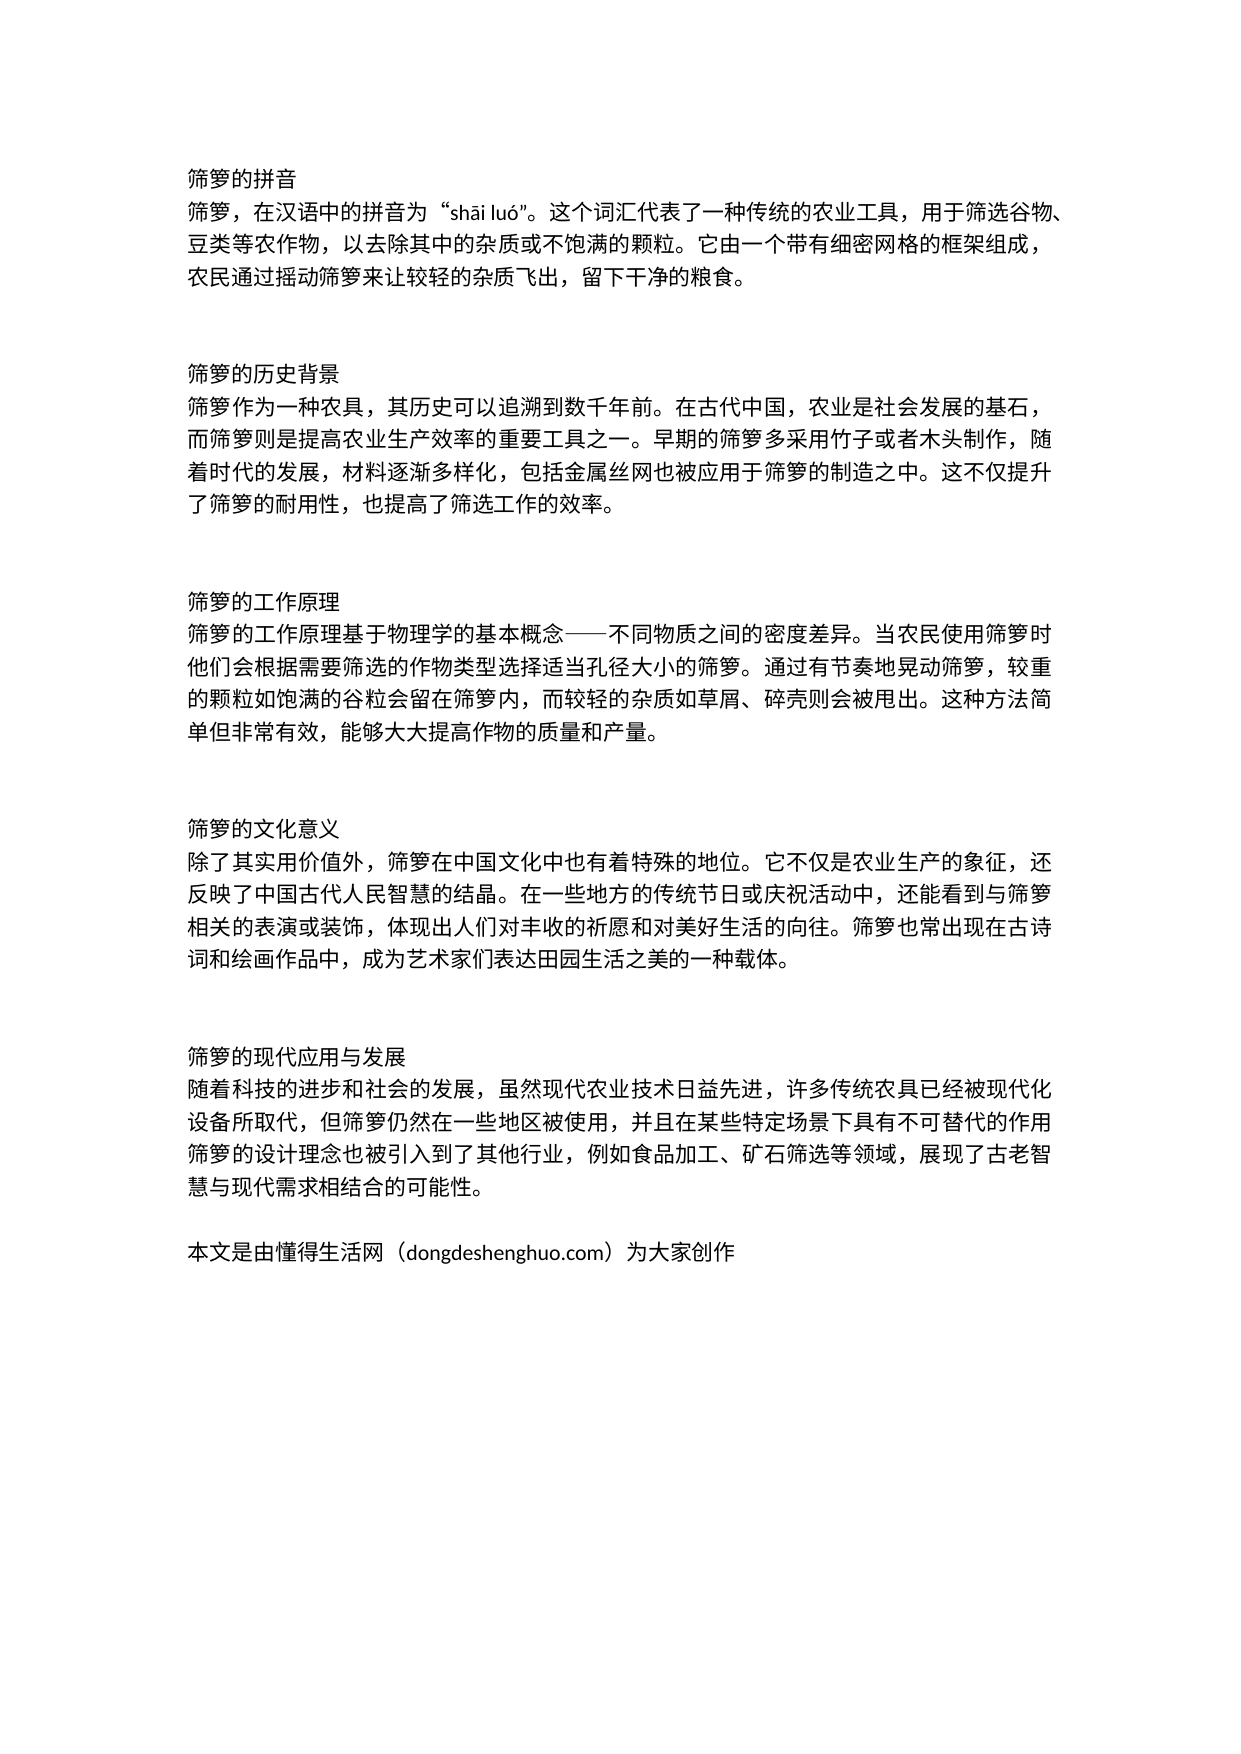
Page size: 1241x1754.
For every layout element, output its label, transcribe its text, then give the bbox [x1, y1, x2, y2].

text 筛箩作为一种农具，其历史可以追溯到数千年前。在古代中国，农业是社会发展的基石，而筛箩则是提高农业生产效率的重要工具之一。早期的筛箩多采用竹子或者木头制作，随着时代的发展，材料逐渐多样化，包括金属丝网也被应用于筛箩的制造之中。这不仅提升了筛箩的耐用性，也提高了筛选工作的效率。 [187, 389, 1053, 519]
text 筛箩的工作原理基于物理学的基本概念——不同物质之间的密度差异。当农民使用筛箩时，他们会根据需要筛选的作物类型选择适当孔径大小的筛箩。通过有节奏地晃动筛箩，较重的颗粒如饱满的谷粒会留在筛箩内，而较轻的杂质如草屑、碎壳则会被甩出。这种方法简单但非常有效，能够大大提高作物的质量和产量。 [187, 617, 1053, 747]
text 本文是由懂得生活网（dongdeshenghuo.com）为大家创作 [187, 1234, 1053, 1267]
text 筛箩，在汉语中的拼音为“shāi luó”。这个词汇代表了一种传统的农业工具，用于筛选谷物、豆类等农作物，以去除其中的杂质或不饱满的颗粒。它由一个带有细密网格的框架组成，农民通过摇动筛箩来让较轻的杂质飞出，留下干净的粮食。 [187, 194, 1053, 292]
text 筛箩的现代应用与发展 [187, 1039, 1053, 1072]
text 筛箩的文化意义 [187, 812, 1053, 844]
text 随着科技的进步和社会的发展，虽然现代农业技术日益先进，许多传统农具已经被现代化设备所取代，但筛箩仍然在一些地区被使用，并且在某些特定场景下具有不可替代的作用。筛箩的设计理念也被引入到了其他行业，例如食品加工、矿石筛选等领域，展现了古老智慧与现代需求相结合的可能性。 [187, 1072, 1053, 1202]
text 除了其实用价值外，筛箩在中国文化中也有着特殊的地位。它不仅是农业生产的象征，还反映了中国古代人民智慧的结晶。在一些地方的传统节日或庆祝活动中，还能看到与筛箩相关的表演或装饰，体现出人们对丰收的祈愿和对美好生活的向往。筛箩也常出现在古诗词和绘画作品中，成为艺术家们表达田园生活之美的一种载体。 [187, 844, 1053, 974]
text 筛箩的历史背景 [187, 357, 1053, 389]
text 筛箩的拼音 [187, 162, 1053, 194]
text 筛箩的工作原理 [187, 584, 1053, 617]
